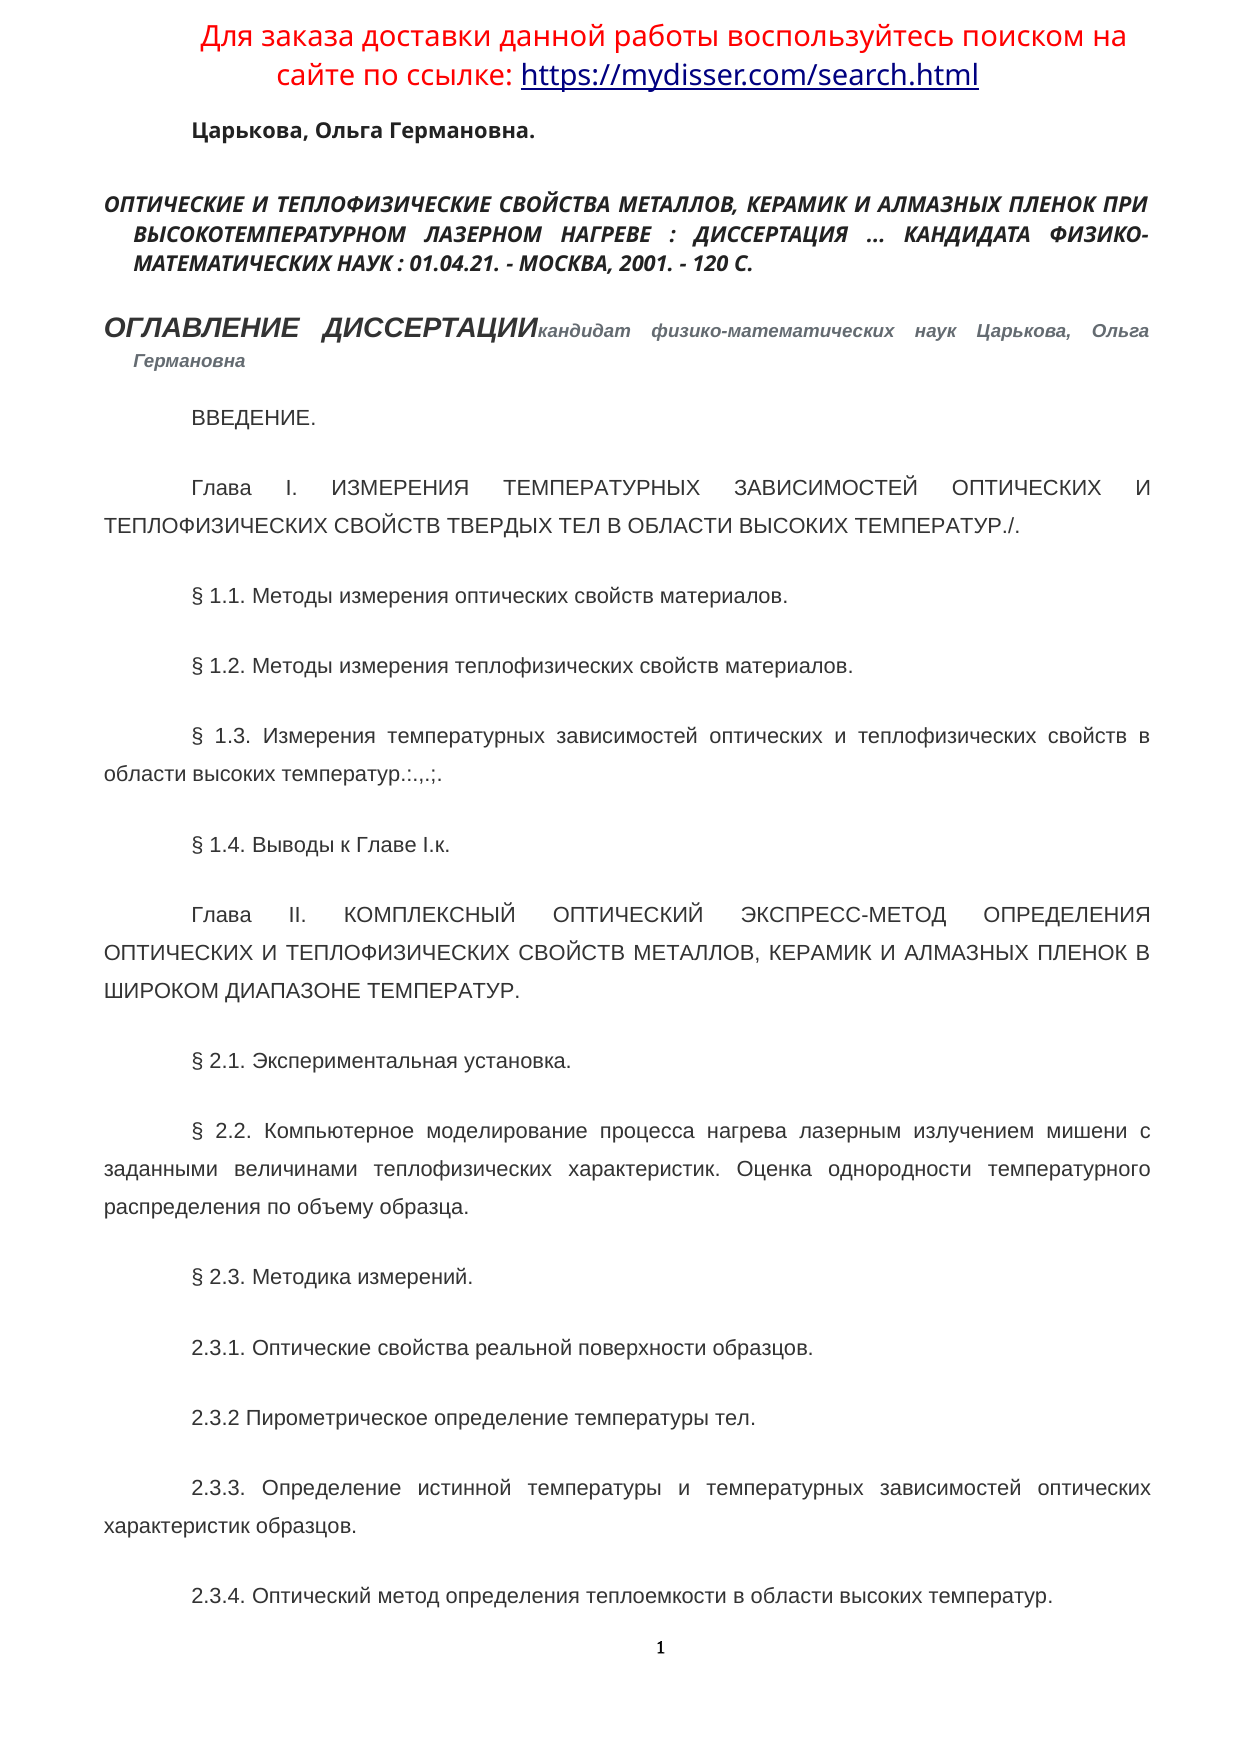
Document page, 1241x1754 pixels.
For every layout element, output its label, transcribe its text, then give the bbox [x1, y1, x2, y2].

text Глава I. ИЗМЕРЕНИЯ ТЕМПЕРАТУРНЫХ ЗАВИСИМОСТЕЙ ОПТИЧЕСКИХ И ТЕПЛОФИЗИЧЕСКИХ СВОЙСТВ ТВЕРДЫХ ТЕЛ В ОБЛАСТИ ВЫСОКИХ ТЕМПЕРАТУР./. [103, 475, 1152, 538]
text 2.3.4. Оптический метод определения теплоемкости в области высоких температур. [103, 1583, 1152, 1608]
text § 2.2. Компьютерное моделирование процесса нагрева лазерным излучением мишени с заданными величинами теплофизических характеристик. Оценка однородности температурного распределения по объему образца. [103, 1118, 1152, 1219]
subtitle Оглавление диссертациикандидат физико-математических наук Царькова, Ольга Германовна [103, 311, 1152, 372]
text Царькова, Ольга Германовна. [103, 115, 1152, 145]
text Глава II. КОМПЛЕКСНЫЙ ОПТИЧЕСКИЙ ЭКСПРЕСС-МЕТОД ОПРЕДЕЛЕНИЯ ОПТИЧЕСКИХ И ТЕПЛОФИЗИЧЕСКИХ СВОЙСТВ МЕТАЛЛОВ, КЕРАМИК И АЛМАЗНЫХ ПЛЕНОК В ШИРОКОМ ДИАПАЗОНЕ ТЕМПЕРАТУР. [103, 902, 1152, 1003]
text 2.3.3. Определение истинной температуры и температурных зависимостей оптических характеристик образцов. [103, 1475, 1152, 1538]
text 2.3.2 Пирометрическое определение температуры тел. [103, 1405, 1152, 1430]
text § 2.1. Экспериментальная установка. [103, 1048, 1152, 1073]
text § 1.1. Методы измерения оптических свойств материалов. [103, 583, 1152, 608]
text § 2.3. Методика измерений. [103, 1264, 1152, 1289]
text 2.3.1. Оптические свойства реальной поверхности образцов. [103, 1334, 1152, 1359]
text § 1.2. Методы измерения теплофизических свойств материалов. [103, 653, 1152, 678]
text ВВЕДЕНИЕ. [103, 404, 1152, 429]
text § 1.3. Измерения температурных зависимостей оптических и теплофизических свойств в области высоких температур.:.,.;. [103, 723, 1152, 786]
subtitle Оптические и теплофизические свойства металлов, керамик и алмазных пленок при высокотемпературном лазерном нагреве : диссертация ... кандидата физико-математических наук : 01.04.21. - Москва, 2001. - 120 с. [103, 189, 1152, 278]
text § 1.4. Выводы к Главе I.к. [103, 832, 1152, 857]
